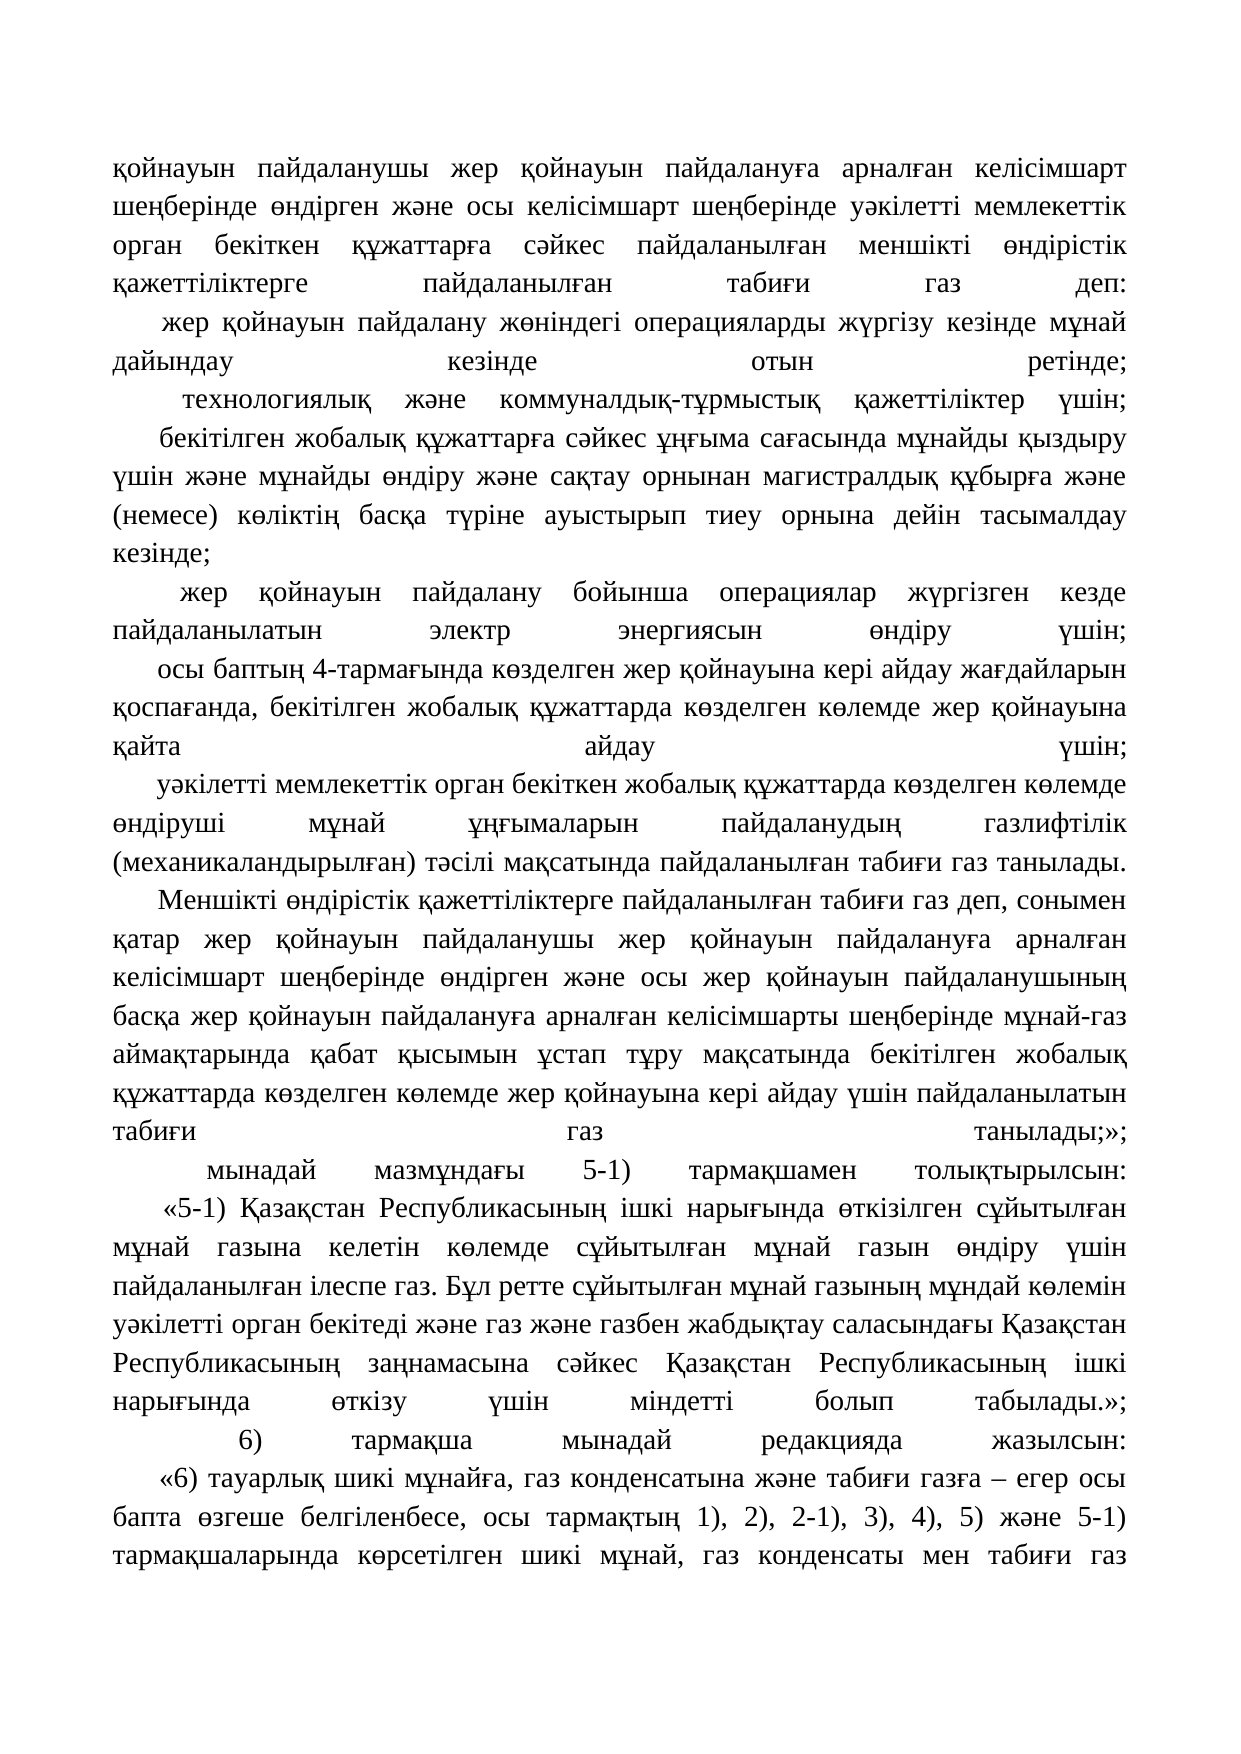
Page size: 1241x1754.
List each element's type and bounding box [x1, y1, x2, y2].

text [112, 150, 1128, 1571]
